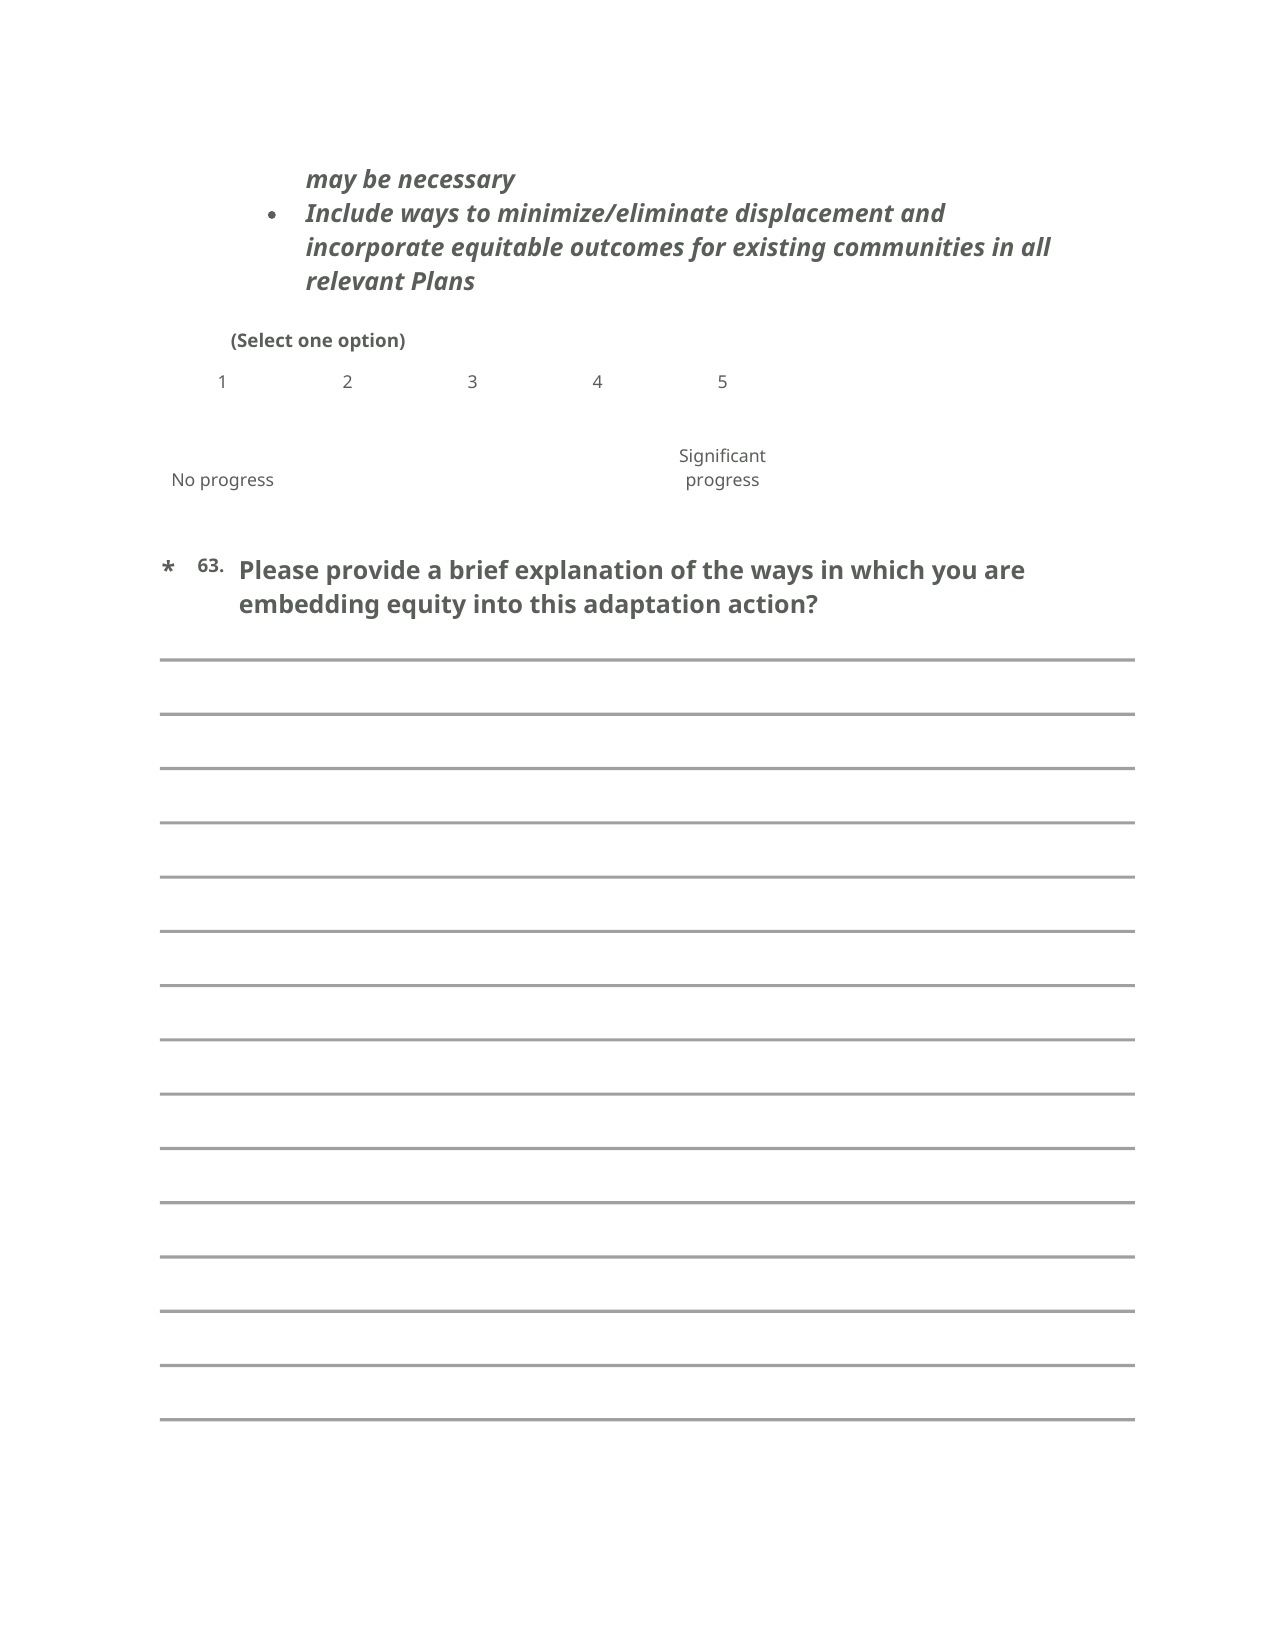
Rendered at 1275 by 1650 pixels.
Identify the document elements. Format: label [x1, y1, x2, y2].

table_header [150, 150, 1087, 1482]
